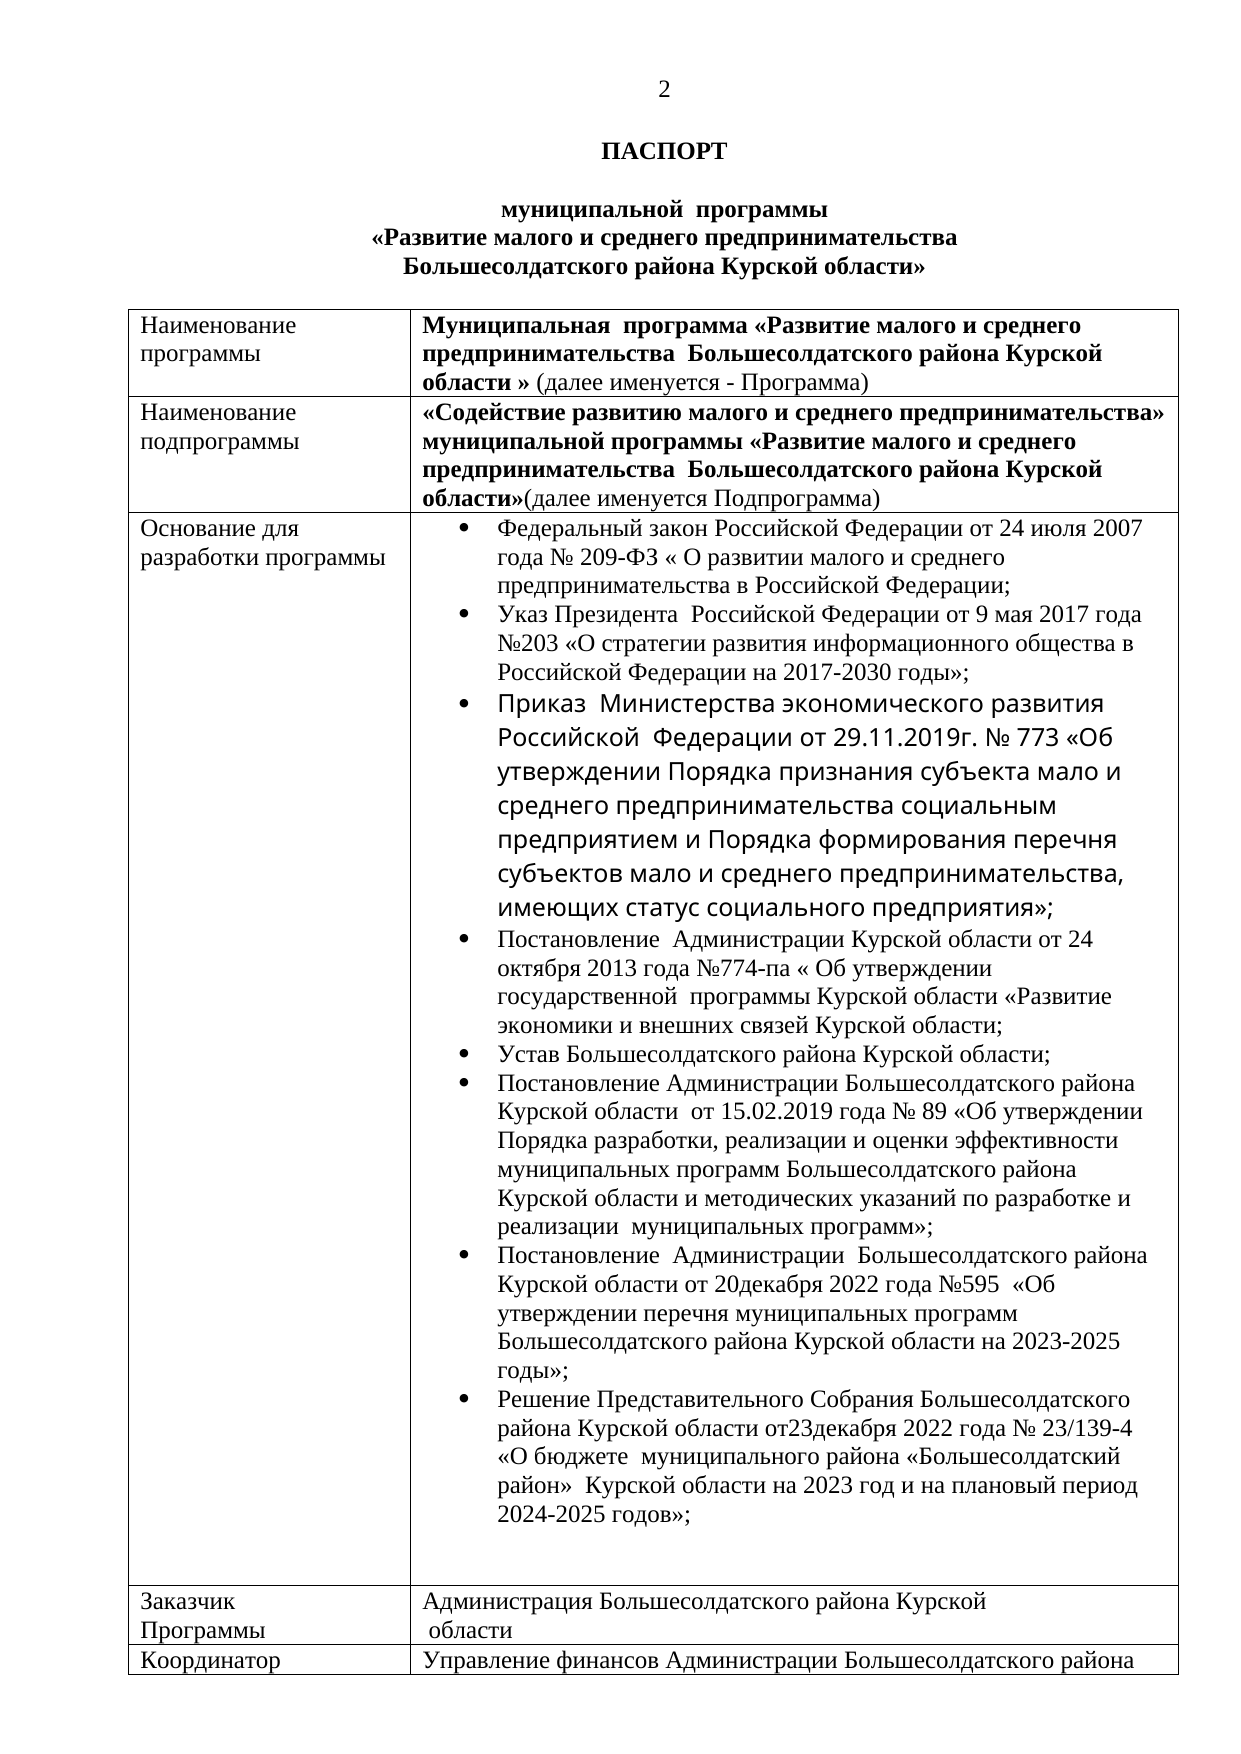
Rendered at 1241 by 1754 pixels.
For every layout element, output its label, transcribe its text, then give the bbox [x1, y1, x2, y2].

table_cell Наименование подпрограммы [129, 397, 410, 512]
table_cell Федеральный закон Российской Федерации от 24 июля 2007 года № 209-ФЗ « О развитии малого и среднего предпринимательства в Российской Федерации; Указ Президента Российской Федерации от 9 мая 2017 года №203 «О стратегии развития информационного общества в Российской Федерации на 2017-2030 годы»; Приказ Министерства экономического развития Российской Федерации от 29.11.2019г. № 773 «Об утверждении Порядка признания субъекта мало и среднего предпринимательства социальным предприятием и Порядка формирования перечня субъектов мало и среднего предпринимательства, имеющих статус социального предприятия»; Постановление Администрации Курской области от 24 октября 2013 года №774-па « Об утверждении государственной программы Курской области «Развитие экономики и внешних связей Курской области; Устав Большесолдатского района Курской области; Постановление Администрации Большесолдатского района Курской области от 15.02.2019 года № 89 «Об утверждении Порядка разработки, реализации и оценки эффективности муниципальных программ Большесолдатского района Курской области и методических указаний по разработке и реализации муниципальных программ»; Постановление Администрации Большесолдатского района Курской области от 20декабря 2022 года №595 «Об утверждении перечня муниципальных программ Большесолдатского района Курской области на 2023-2025 годы»; Решение Представительного Собрания Большесолдатского района Курской области от23декабря 2022 года № 23/139-4 «О бюджете муниципального района «Большесолдатский район» Курской области на 2023 год и на плановый период 2024-2025 годов»; [411, 513, 1178, 1585]
table_header Муниципальная программа «Развитие малого и среднего предпринимательства Большесолдатского района Курской области » (далее именуется - Программа) [411, 310, 1178, 396]
table_cell «Содействие развитию малого и среднего предпринимательства» муниципальной программы «Развитие малого и среднего предпринимательства Большесолдатского района Курской области»(далее именуется Подпрограмма) [411, 397, 1178, 512]
text «Развитие малого и среднего предпринимательства [148, 222, 1181, 251]
text Большесолдатского района Курской области» [148, 251, 1181, 280]
table_cell Администрация Большесолдатского района Курской области [411, 1586, 1178, 1644]
table_cell Основание для разработки программы [129, 513, 410, 1585]
table_cell Заказчик Программы [129, 1586, 410, 1644]
table_header Наименование программы [129, 310, 410, 396]
text ПАСПОРТ [148, 136, 1181, 165]
text муниципальной программы [148, 194, 1181, 222]
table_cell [411, 1645, 1178, 1673]
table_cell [129, 1645, 410, 1673]
